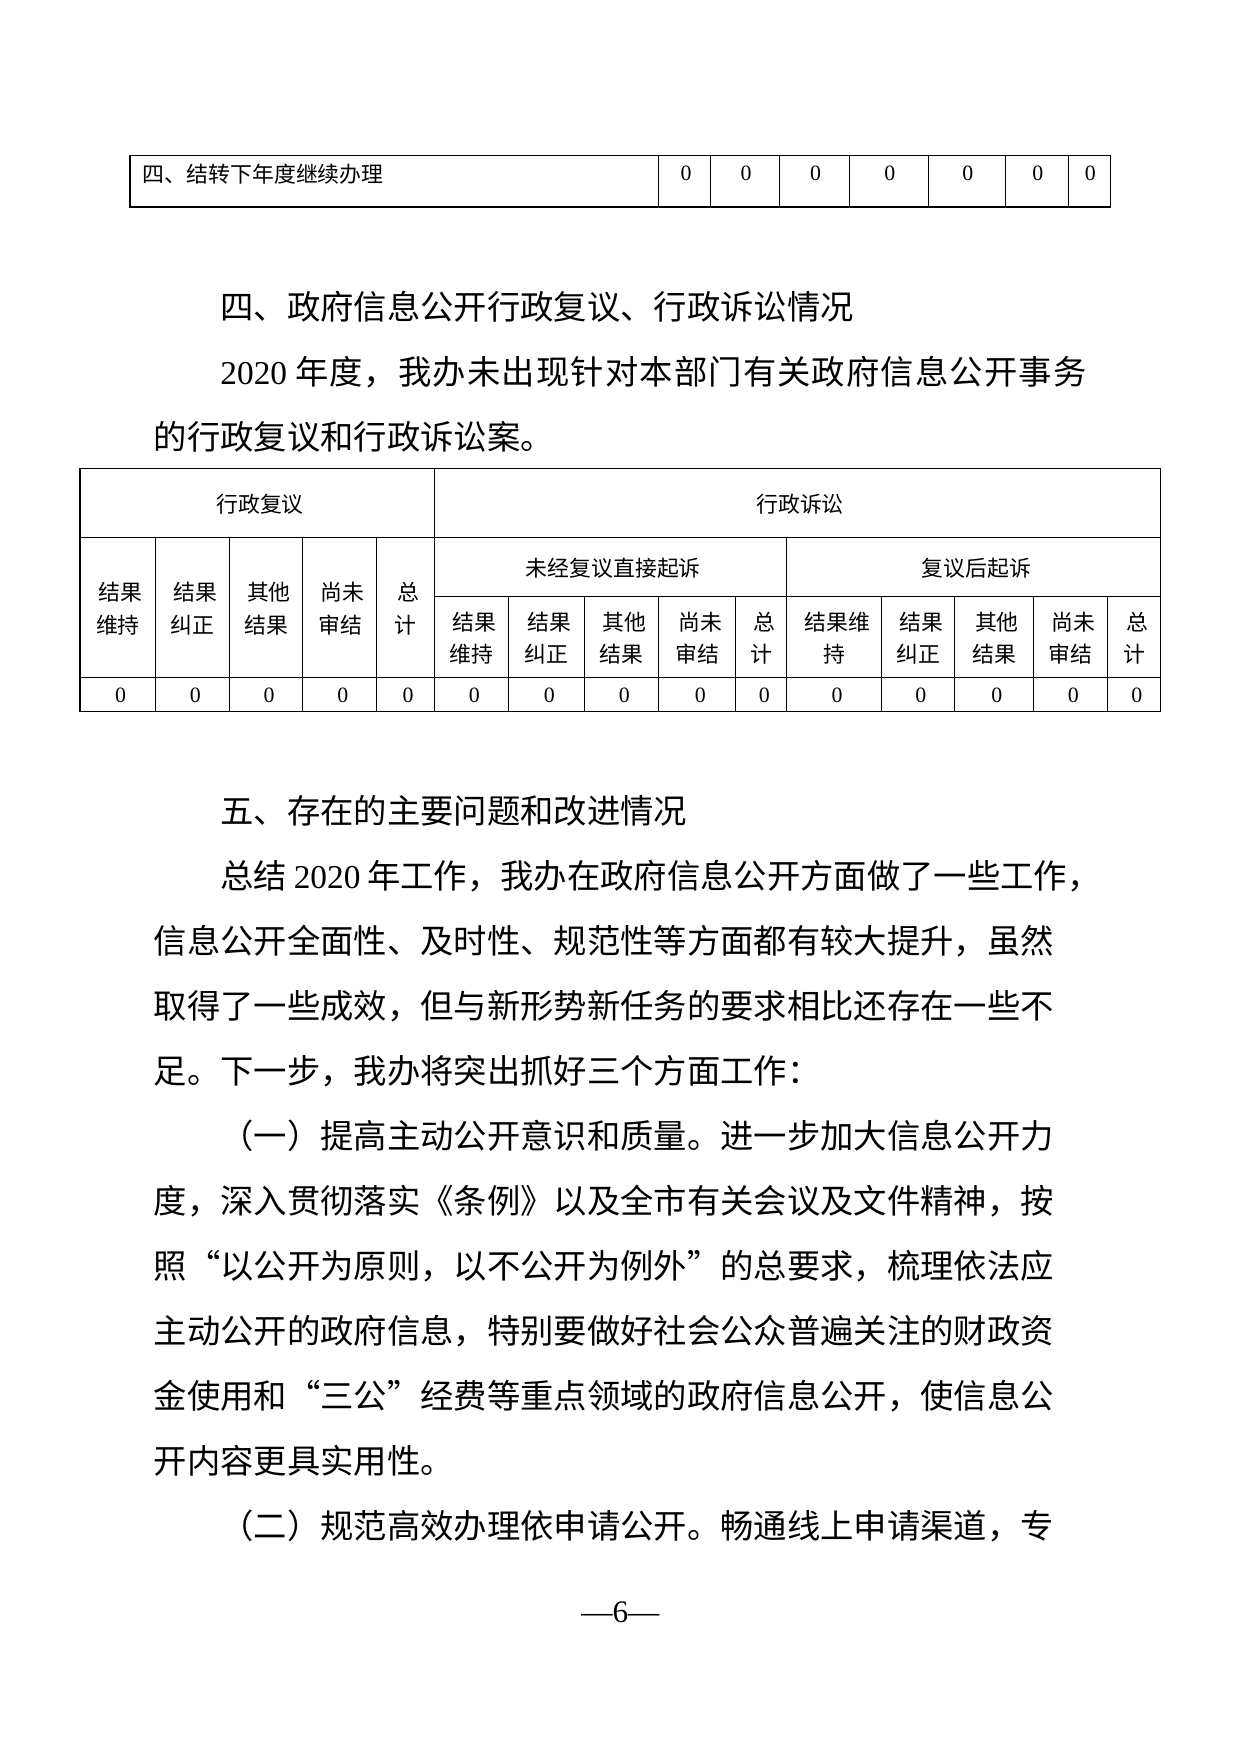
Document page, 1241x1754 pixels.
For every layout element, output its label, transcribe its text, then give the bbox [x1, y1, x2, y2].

table_cell 未经复议直接起诉 [435, 538, 786, 596]
table_cell 0 [509, 678, 584, 711]
table_cell 总计 [377, 538, 434, 677]
table_cell 0 [955, 678, 1033, 711]
table_cell 复议后起诉 [787, 538, 1160, 596]
table_cell 0 [929, 156, 1005, 206]
table_cell 0 [435, 678, 508, 711]
table_cell 其他结果 [955, 597, 1033, 677]
table_cell 0 [736, 678, 786, 711]
table_cell 结果维持 [81, 538, 155, 677]
text 四、政府信息公开行政复议、行政诉讼情况 [153, 272, 1087, 337]
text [153, 1492, 1087, 1557]
table_cell 0 [156, 678, 229, 711]
table_cell 结果纠正 [509, 597, 584, 677]
table_cell 尚未审结 [303, 538, 376, 677]
table_cell 0 [230, 678, 302, 711]
table_cell 其他结果 [585, 597, 658, 677]
table_cell 0 [780, 156, 849, 206]
table_cell 总计 [1108, 597, 1160, 677]
table_cell 0 [585, 678, 658, 711]
table_cell 0 [303, 678, 376, 711]
table_cell 0 [659, 678, 735, 711]
text 2020年度，我办未出现针对本部门有关政府信息公开事务的行政复议和行政诉讼案。 [153, 337, 1087, 467]
table_cell 尚未审结 [659, 597, 735, 677]
table_cell 四、结转下年度继续办理 [131, 156, 658, 206]
text 总结2020年工作，我办在政府信息公开方面做了一些工作，信息公开全面性、及时性、规范性等方面都有较大提升，虽然取得了一些成效，但与新形势新任务的要求相比还存在一些不足。下一步，我办将突出抓好三个方面工作： [153, 842, 1087, 1102]
table_cell 0 [659, 156, 710, 206]
table_cell 0 [1006, 156, 1068, 206]
table_cell 0 [882, 678, 954, 711]
table_cell 总计 [736, 597, 786, 677]
table_cell 0 [1108, 678, 1160, 711]
table_cell 尚未审结 [1034, 597, 1107, 677]
table_cell 0 [1069, 156, 1110, 206]
table_cell 0 [787, 678, 881, 711]
text 五、存在的主要问题和改进情况 [153, 777, 1087, 842]
table_cell 结果纠正 [156, 538, 229, 677]
text （一）提高主动公开意识和质量。进一步加大信息公开力度，深入贯彻落实《条例》以及全市有关会议及文件精神，按照“以公开为原则，以不公开为例外”的总要求，梳理依法应主动公开的政府信息，特别要做好社会公众普遍关注的财政资金使用和“三公”经费等重点领域的政府信息公开，使信息公开内容更具实用性。 [153, 1102, 1087, 1492]
table_cell 结果纠正 [882, 597, 954, 677]
table_cell 0 [711, 156, 779, 206]
table_cell 0 [1034, 678, 1107, 711]
table_header 行政复议 [81, 469, 434, 537]
table_cell 0 [377, 678, 434, 711]
table_cell 结果维持 [435, 597, 508, 677]
table_cell 其他结果 [230, 538, 302, 677]
table_cell 0 [850, 156, 928, 206]
table_cell 结果维持 [787, 597, 881, 677]
table_cell 0 [81, 678, 155, 711]
table_header 行政诉讼 [435, 469, 1160, 537]
